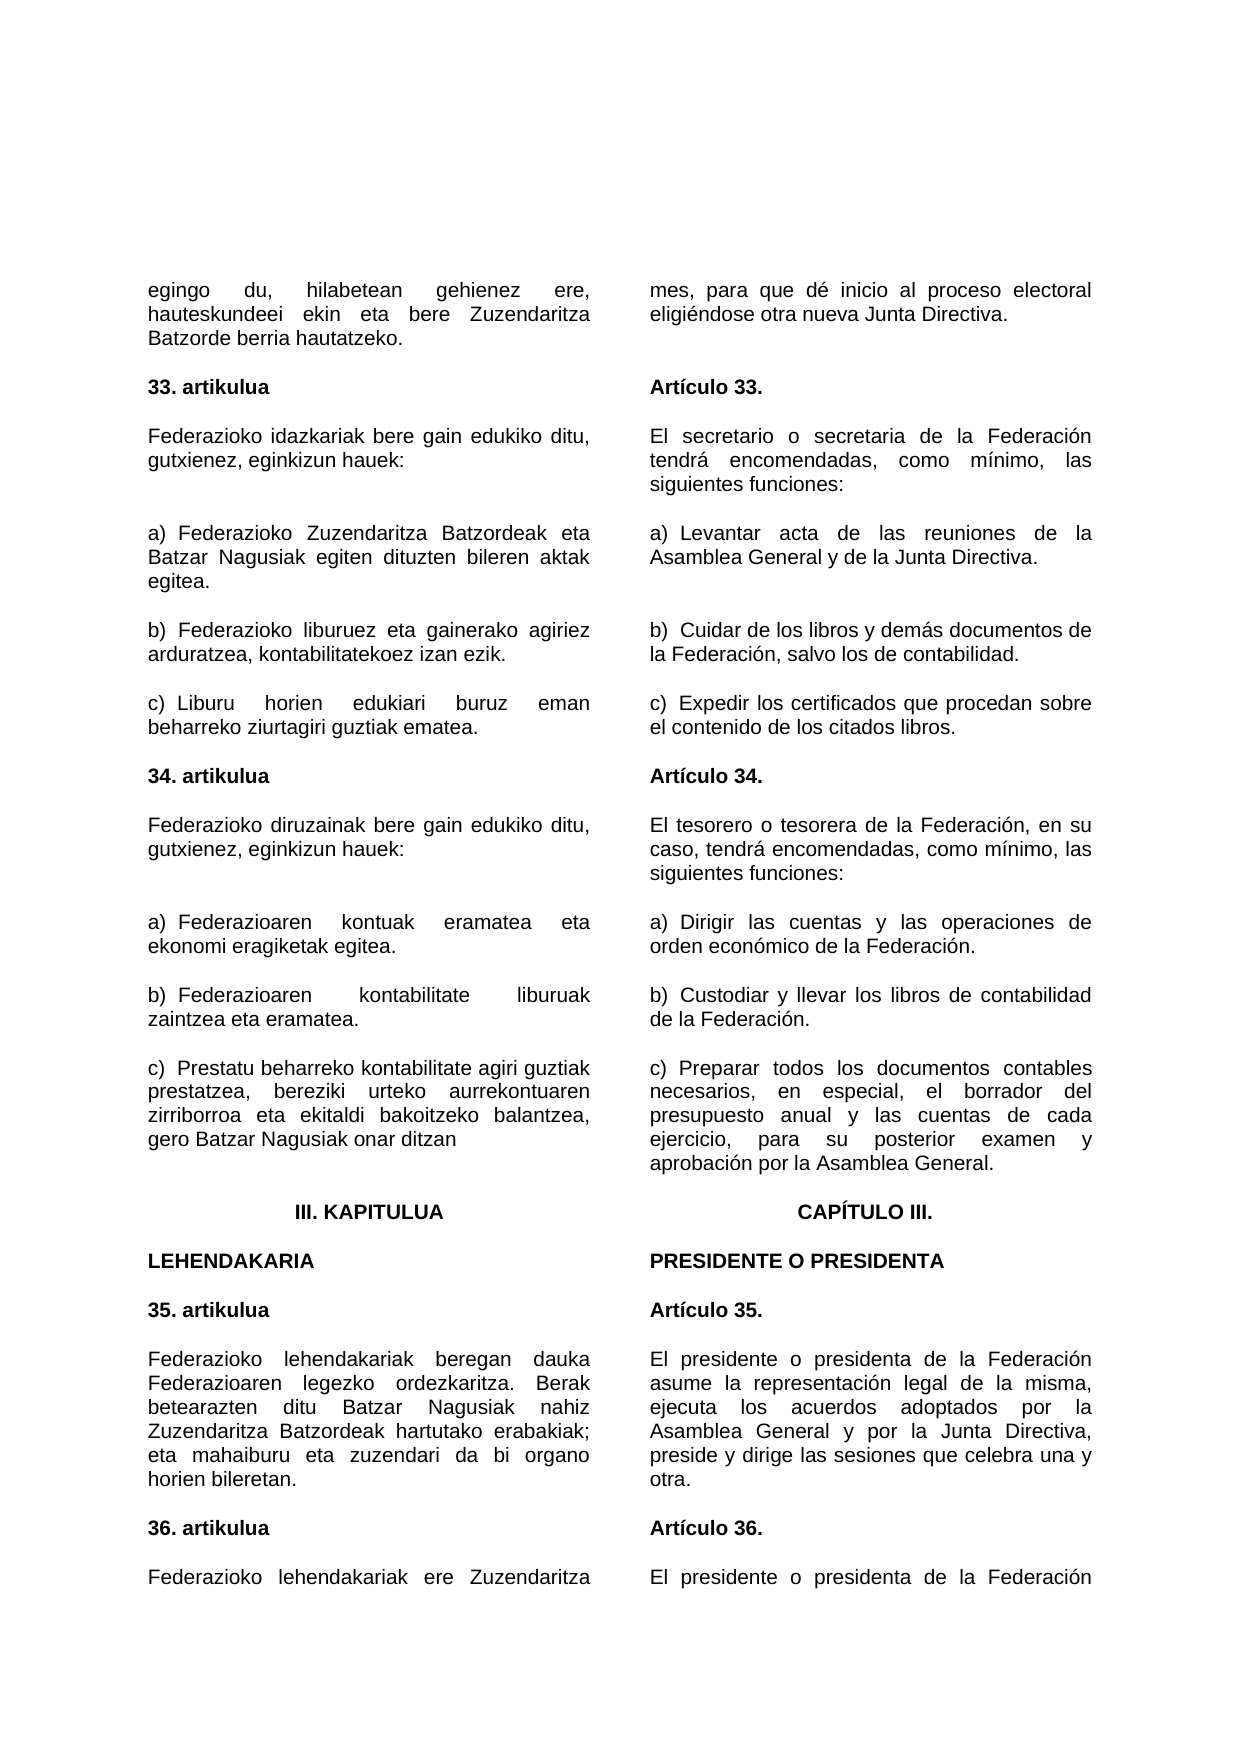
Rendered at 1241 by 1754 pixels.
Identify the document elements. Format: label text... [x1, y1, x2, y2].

table_cell a) Federazioko Zuzendaritza Batzordeak eta Batzar Nagusiak egiten dituzten bileren aktak egitea. [118, 509, 620, 605]
table_cell 33. artikulua [118, 363, 620, 412]
table_cell a) Dirigir las cuentas y las operaciones de orden económico de la Federación. [620, 897, 1122, 970]
table_cell b) Federazioaren kontabilitate liburuak zaintzea eta eramatea. [118, 970, 620, 1043]
table_cell c) Liburu horien edukiari buruz eman beharreko ziurtagiri guztiak ematea. [118, 678, 620, 751]
table_cell a) Federazioaren kontuak eramatea eta ekonomi eragiketak egitea. [118, 897, 620, 970]
table_cell Federazioko diruzainak bere gain edukiko ditu, gutxienez, eginkizun hauek: [118, 800, 620, 897]
table_cell c) Prestatu beharreko kontabilitate agiri guztiak prestatzea, bereziki urteko aurrekontuaren zirriborroa eta ekitaldi bakoitzeko balantzea, gero Batzar Nagusiak onar ditzan [118, 1043, 620, 1188]
table_cell LEHENDAKARIA [118, 1237, 620, 1286]
table_cell El tesorero o tesorera de la Federación, en su caso, tendrá encomendadas, como mínimo, las siguientes funciones: [620, 800, 1122, 897]
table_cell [620, 266, 1122, 363]
table_cell c) Expedir los certificados que procedan sobre el contenido de los citados libros. [620, 678, 1122, 751]
table_cell CAPÍTULO III. [620, 1188, 1122, 1237]
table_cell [118, 266, 620, 363]
table_cell 36. artikulua [118, 1503, 620, 1552]
table_cell Artículo 36. [620, 1503, 1122, 1552]
table_cell El secretario o secretaria de la Federación tendrá encomendadas, como mínimo, las siguientes funciones: [620, 412, 1122, 508]
table_cell Artículo 35. [620, 1286, 1122, 1334]
table_cell 35. artikulua [118, 1286, 620, 1334]
table_cell Artículo 34. [620, 751, 1122, 800]
table_cell Federazioko lehendakariak beregan dauka Federazioaren legezko ordezkaritza. Berak betearazten ditu Batzar Nagusiak nahiz Zuzendaritza Batzordeak hartutako erabakiak; eta mahaiburu eta zuzendari da bi organo horien bileretan. [118, 1335, 620, 1503]
table_cell III. KAPITULUA [118, 1188, 620, 1237]
table_cell b) Cuidar de los libros y demás documentos de la Federación, salvo los de contabilidad. [620, 605, 1122, 678]
table_cell Federazioko idazkariak bere gain edukiko ditu, gutxienez, eginkizun hauek: [118, 412, 620, 508]
table_cell Artículo 33. [620, 363, 1122, 412]
table_cell 34. artikulua [118, 751, 620, 800]
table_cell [620, 1552, 1122, 1589]
table_cell b) Custodiar y llevar los libros de contabilidad de la Federación. [620, 970, 1122, 1043]
table_cell El presidente o presidenta de la Federación asume la representación legal de la misma, ejecuta los acuerdos adoptados por la Asamblea General y por la Junta Directiva, preside y dirige las sesiones que celebra una y otra. [620, 1335, 1122, 1503]
table_cell PRESIDENTE O PRESIDENTA [620, 1237, 1122, 1286]
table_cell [118, 1552, 620, 1589]
table_cell a) Levantar acta de las reuniones de la Asamblea General y de la Junta Directiva. [620, 509, 1122, 605]
table_cell b) Federazioko liburuez eta gainerako agiriez arduratzea, kontabilitatekoez izan ezik. [118, 605, 620, 678]
table_cell c) Preparar todos los documentos contables necesarios, en especial, el borrador del presupuesto anual y las cuentas de cada ejercicio, para su posterior examen y aprobación por la Asamblea General. [620, 1043, 1122, 1188]
